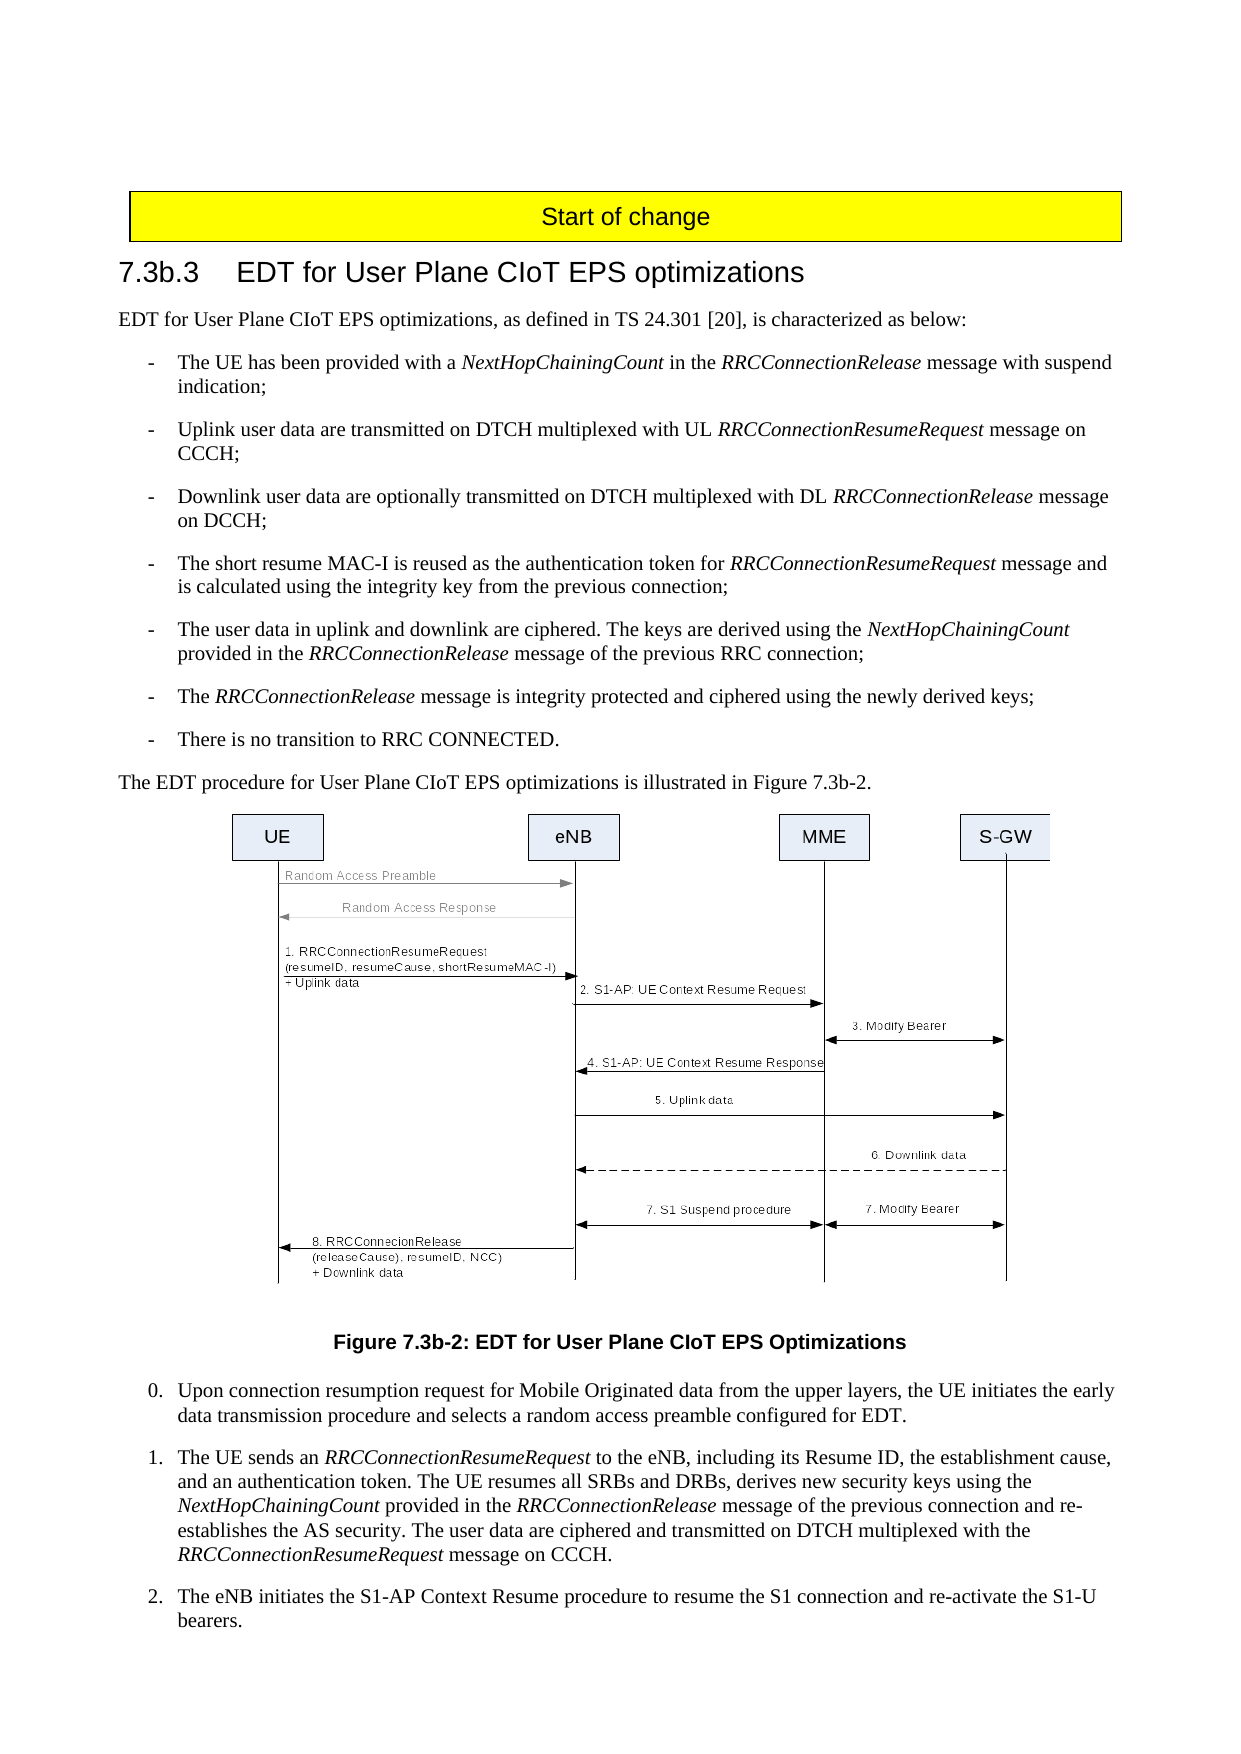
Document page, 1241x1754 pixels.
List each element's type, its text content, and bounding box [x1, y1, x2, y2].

text - The RRCConnectionRelease message is integrity protected and ciphered using the newly derived keys; [148, 684, 1122, 708]
subtitle 7.3b.3 EDT for User Plane CIoT EPS optimizations [118, 255, 1122, 288]
text - The UE has been provided with a NextHopChainingCount in the RRCConnectionRelease message with suspend indication; [148, 350, 1122, 398]
text The EDT procedure for User Plane CIoT EPS optimizations is illustrated in Figure 7.3b-2. [118, 770, 1122, 794]
text - Uplink user data are transmitted on DTCH multiplexed with UL RRCConnectionResumeRequest message on CCCH; [148, 417, 1122, 465]
text - There is no transition to RRC CONNECTED. [148, 727, 1122, 751]
text 2. The eNB initiates the S1-AP Context Resume procedure to resume the S1 connection and re-activate the S1-U bearers. [148, 1584, 1122, 1632]
text - The short resume MAC-I is reused as the authentication token for RRCConnectionResumeRequest message and is calculated using the integrity key from the previous connection; [148, 550, 1122, 598]
table_header Start of change [131, 192, 1121, 241]
text EDT for User Plane CIoT EPS optimizations, as defined in TS 24.301 [20], is characterized as below: [118, 307, 1122, 331]
text 0. Upon connection resumption request for Mobile Originated data from the upper layers, the UE initiates the early data transmission procedure and selects a random access preamble configured for EDT. [148, 1378, 1122, 1427]
text Figure 7.3b-2: EDT for User Plane CIoT EPS Optimizations [118, 1329, 1122, 1353]
text 1. The UE sends an RRCConnectionResumeRequest to the eNB, including its Resume ID, the establishment cause, and an authentication token. The UE resumes all SRBs and DRBs, derives new security keys using the NextHopChainingCount provided in the RRCConnectionRelease message of the previous connection and re-establishes the AS security. The user data are ciphered and transmitted on DTCH multiplexed with the RRCConnectionResumeRequest message on CCCH. [148, 1445, 1122, 1566]
text - Downlink user data are optionally transmitted on DTCH multiplexed with DL RRCConnectionRelease message on DCCH; [148, 483, 1122, 532]
text - The user data in uplink and downlink are ciphered. The keys are derived using the NextHopChainingCount provided in the RRCConnectionRelease message of the previous RRC connection; [148, 617, 1122, 665]
